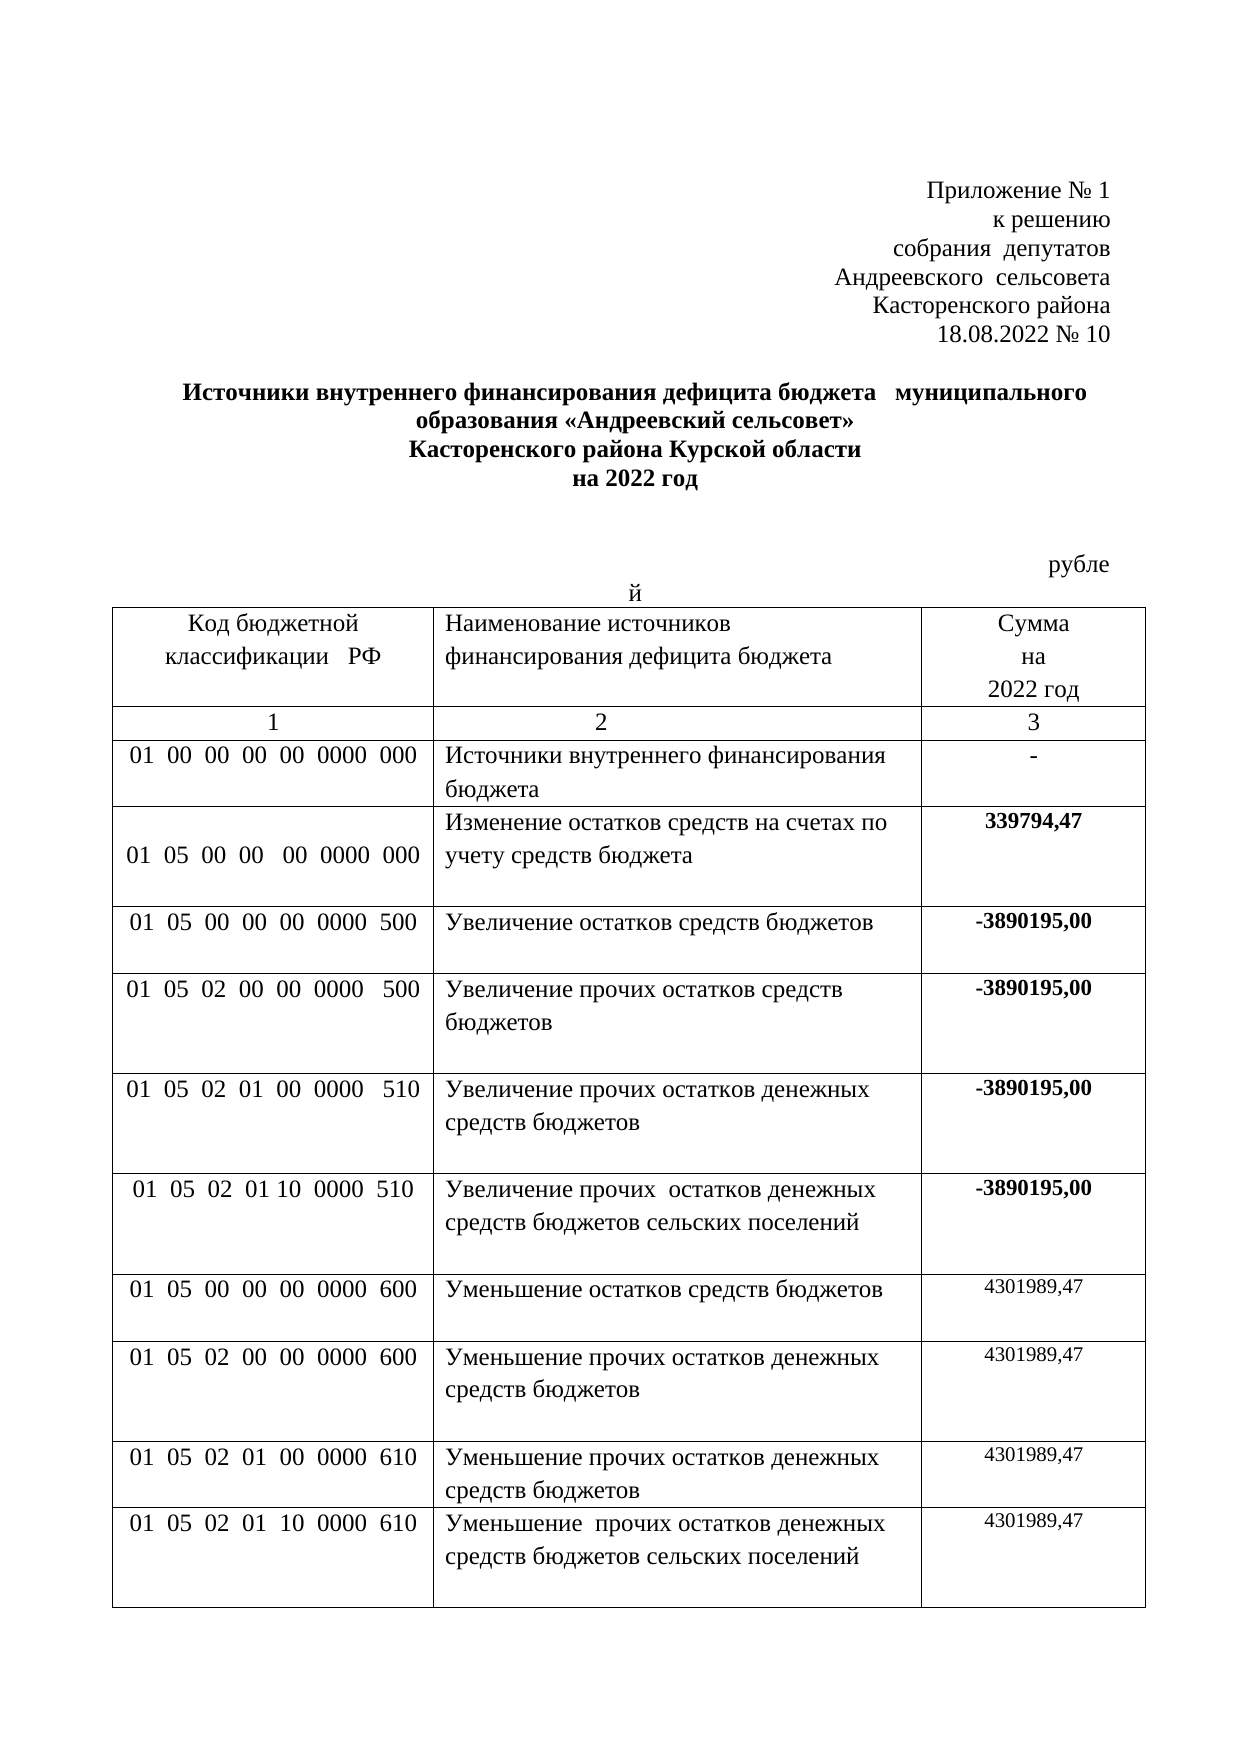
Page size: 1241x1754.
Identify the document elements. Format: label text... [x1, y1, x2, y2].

table_cell - [922, 741, 1145, 806]
table_cell Увеличение прочих остатков денежных средств бюджетов сельских поселений [434, 1174, 921, 1273]
table_header Наименование источников финансирования дефицита бюджета [434, 608, 921, 706]
table_cell 01 05 02 01 00 0000 610 [113, 1442, 433, 1507]
table_header Код бюджетной классификации РФ [113, 608, 433, 706]
table_cell -3890195,00 [922, 974, 1145, 1073]
text рублей [159, 549, 1110, 607]
table_cell 3 [922, 707, 1145, 739]
table_cell Изменение остатков средств на счетах по учету средств бюджета [434, 807, 921, 906]
table_cell 01 05 00 00 00 0000 500 [113, 907, 433, 973]
table_cell 01 05 02 01 10 0000 610 [113, 1508, 433, 1607]
text на 2022 год [159, 463, 1110, 492]
text Источники внутреннего финансирования дефицита бюджета муниципального образования «Андреевский сельсовет» [159, 377, 1110, 434]
text Андреевского сельсовета [159, 262, 1110, 291]
table_cell 4301989,47 [922, 1442, 1145, 1507]
table_cell -3890195,00 [922, 1074, 1145, 1173]
text Приложение № 1 [159, 176, 1110, 204]
table_cell Источники внутреннего финансирования бюджета [434, 741, 921, 806]
table_cell Увеличение прочих остатков денежных средств бюджетов [434, 1074, 921, 1173]
table_cell Уменьшение прочих остатков денежных средств бюджетов сельских поселений [434, 1508, 921, 1607]
table_cell -3890195,00 [922, 1174, 1145, 1273]
text к решению [159, 204, 1110, 233]
table_cell 01 05 00 00 00 0000 000 [113, 807, 433, 906]
table_cell Увеличение остатков средств бюджетов [434, 907, 921, 973]
text собрания депутатов [159, 233, 1110, 262]
table_cell Увеличение прочих остатков средств бюджетов [434, 974, 921, 1073]
table_cell 4301989,47 [922, 1275, 1145, 1341]
table_cell 01 05 02 01 00 0000 510 [113, 1074, 433, 1173]
table_cell 01 00 00 00 00 0000 000 [113, 741, 433, 806]
table_header Сумма на 2022 год [922, 608, 1145, 706]
table_cell 01 05 02 01 10 0000 510 [113, 1174, 433, 1273]
table_cell Уменьшение прочих остатков денежных средств бюджетов [434, 1442, 921, 1507]
table_cell 01 05 02 00 00 0000 500 [113, 974, 433, 1073]
table_cell Уменьшение остатков средств бюджетов [434, 1275, 921, 1341]
table_cell 01 05 02 00 00 0000 600 [113, 1342, 433, 1441]
table_cell 339794,47 [922, 807, 1145, 906]
text Касторенского района [159, 291, 1110, 319]
table_cell 1 [113, 707, 433, 739]
text 18.08.2022 № 10 [159, 319, 1110, 348]
text Касторенского района Курской области [159, 434, 1110, 463]
table_cell 2 [434, 707, 921, 739]
table_cell 4301989,47 [922, 1342, 1145, 1441]
table_cell 01 05 00 00 00 0000 600 [113, 1275, 433, 1341]
table_cell Уменьшение прочих остатков денежных средств бюджетов [434, 1342, 921, 1441]
table_cell -3890195,00 [922, 907, 1145, 973]
table_cell 4301989,47 [922, 1508, 1145, 1607]
